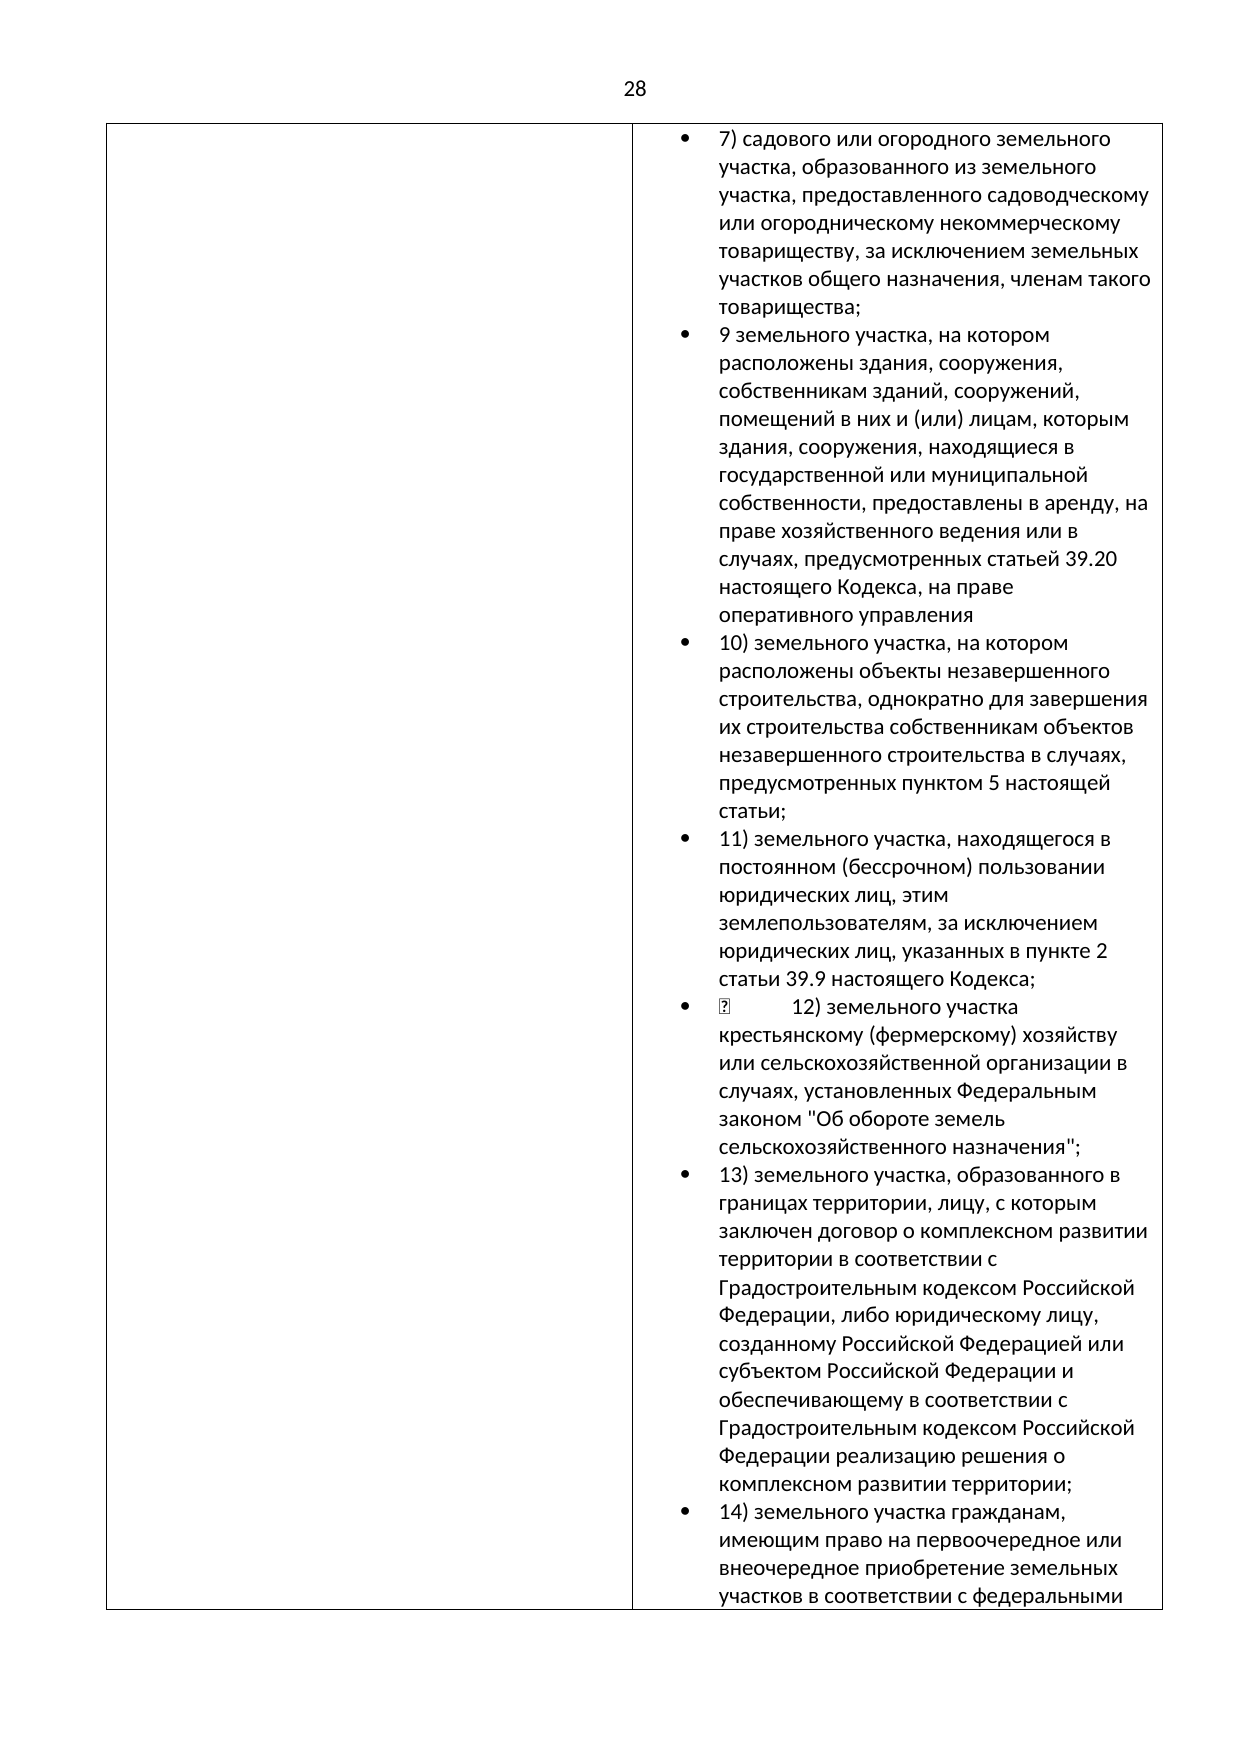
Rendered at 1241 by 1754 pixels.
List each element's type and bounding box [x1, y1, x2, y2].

table_cell [633, 124, 1162, 1609]
table_cell [107, 124, 632, 1609]
